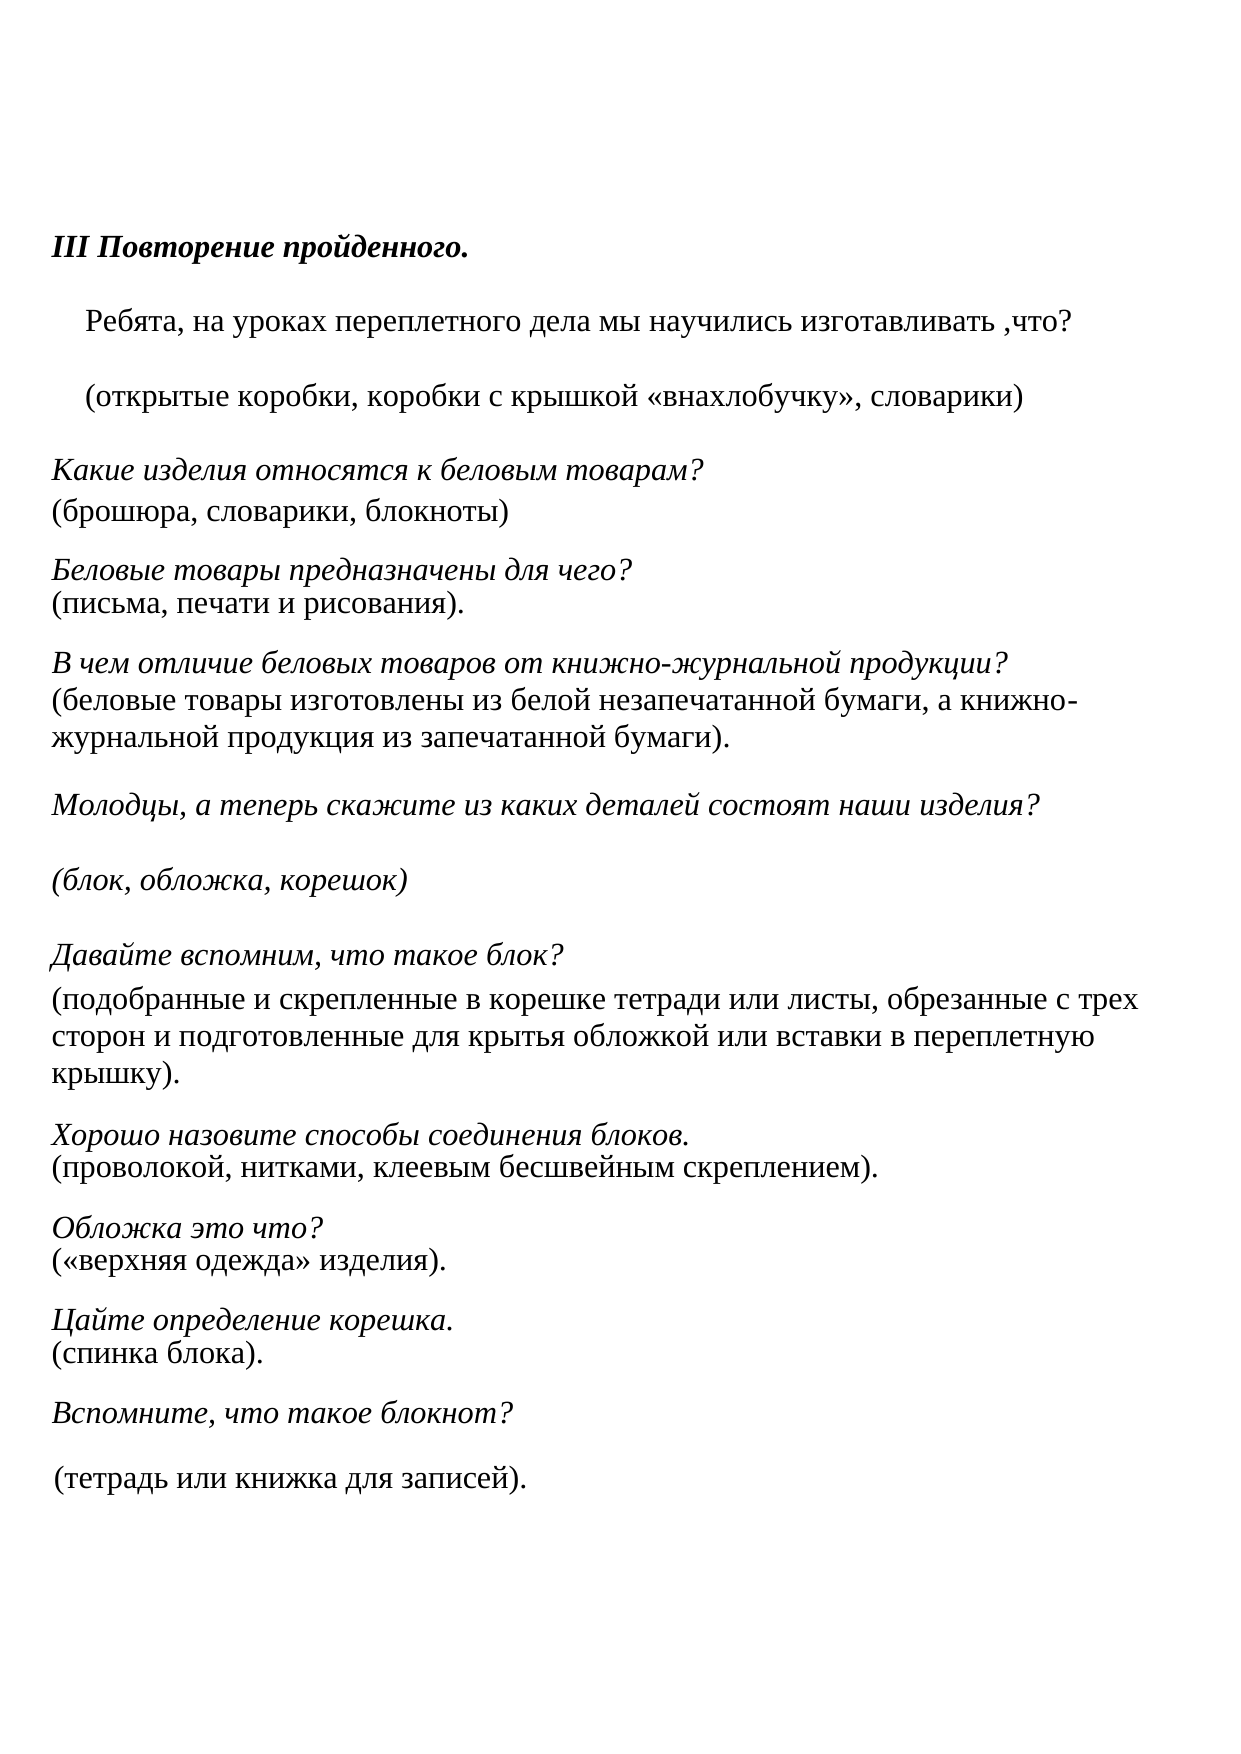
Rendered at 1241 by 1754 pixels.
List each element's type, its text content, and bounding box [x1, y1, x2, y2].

text («верхняя одежда» изделия). [51, 1245, 1196, 1277]
text (тетрадь или книжка для записей). [53, 1430, 1196, 1504]
text (подобранные и скрепленные в корешке тетради или листы, обрезанные с трех сторон и подготовленные для крытья обложкой или вставки в переплетную крышку). [51, 980, 1165, 1091]
text Цайте определение корешка. [51, 1305, 1196, 1337]
text (открытые коробки, коробки с крышкой «внахлобучку», словарики) [85, 347, 1196, 421]
text Какие изделия относятся к беловым товарам? [51, 421, 1196, 495]
text III Повторение пройденного. [51, 198, 1196, 272]
text (спинка блока). [51, 1337, 1196, 1369]
text (брошюра, словарики, блокноты) [51, 495, 1196, 527]
text (беловые товары изготовлены из белой незапечатанной бумаги, а книжножурнальной продукция из запечатанной бумаги). [51, 681, 1165, 755]
text Давайте вспомним, что такое блок? [51, 905, 1196, 980]
text Хорошо назовите способы соединения блоков. [51, 1120, 1196, 1152]
text (проволокой, нитками, клеевым бесшвейным скреплением). [51, 1152, 1196, 1184]
text Обложка это что? [51, 1212, 1196, 1245]
text (блок, обложка, корешок) [51, 830, 1196, 905]
text В чем отличие беловых товаров от книжно-журнальной продукции? [51, 644, 1196, 681]
text Молодцы, а теперь скажите из каких деталей состоят наши изделия? [51, 755, 1196, 830]
text (письма, печати и рисования). [51, 587, 1196, 619]
text Вспомните, что такое блокнот? [51, 1397, 1196, 1430]
text Беловые товары предназначены для чего? [51, 555, 1196, 587]
text Ребята, на уроках переплетного дела мы научились изготавливать ,что? [85, 272, 1196, 347]
